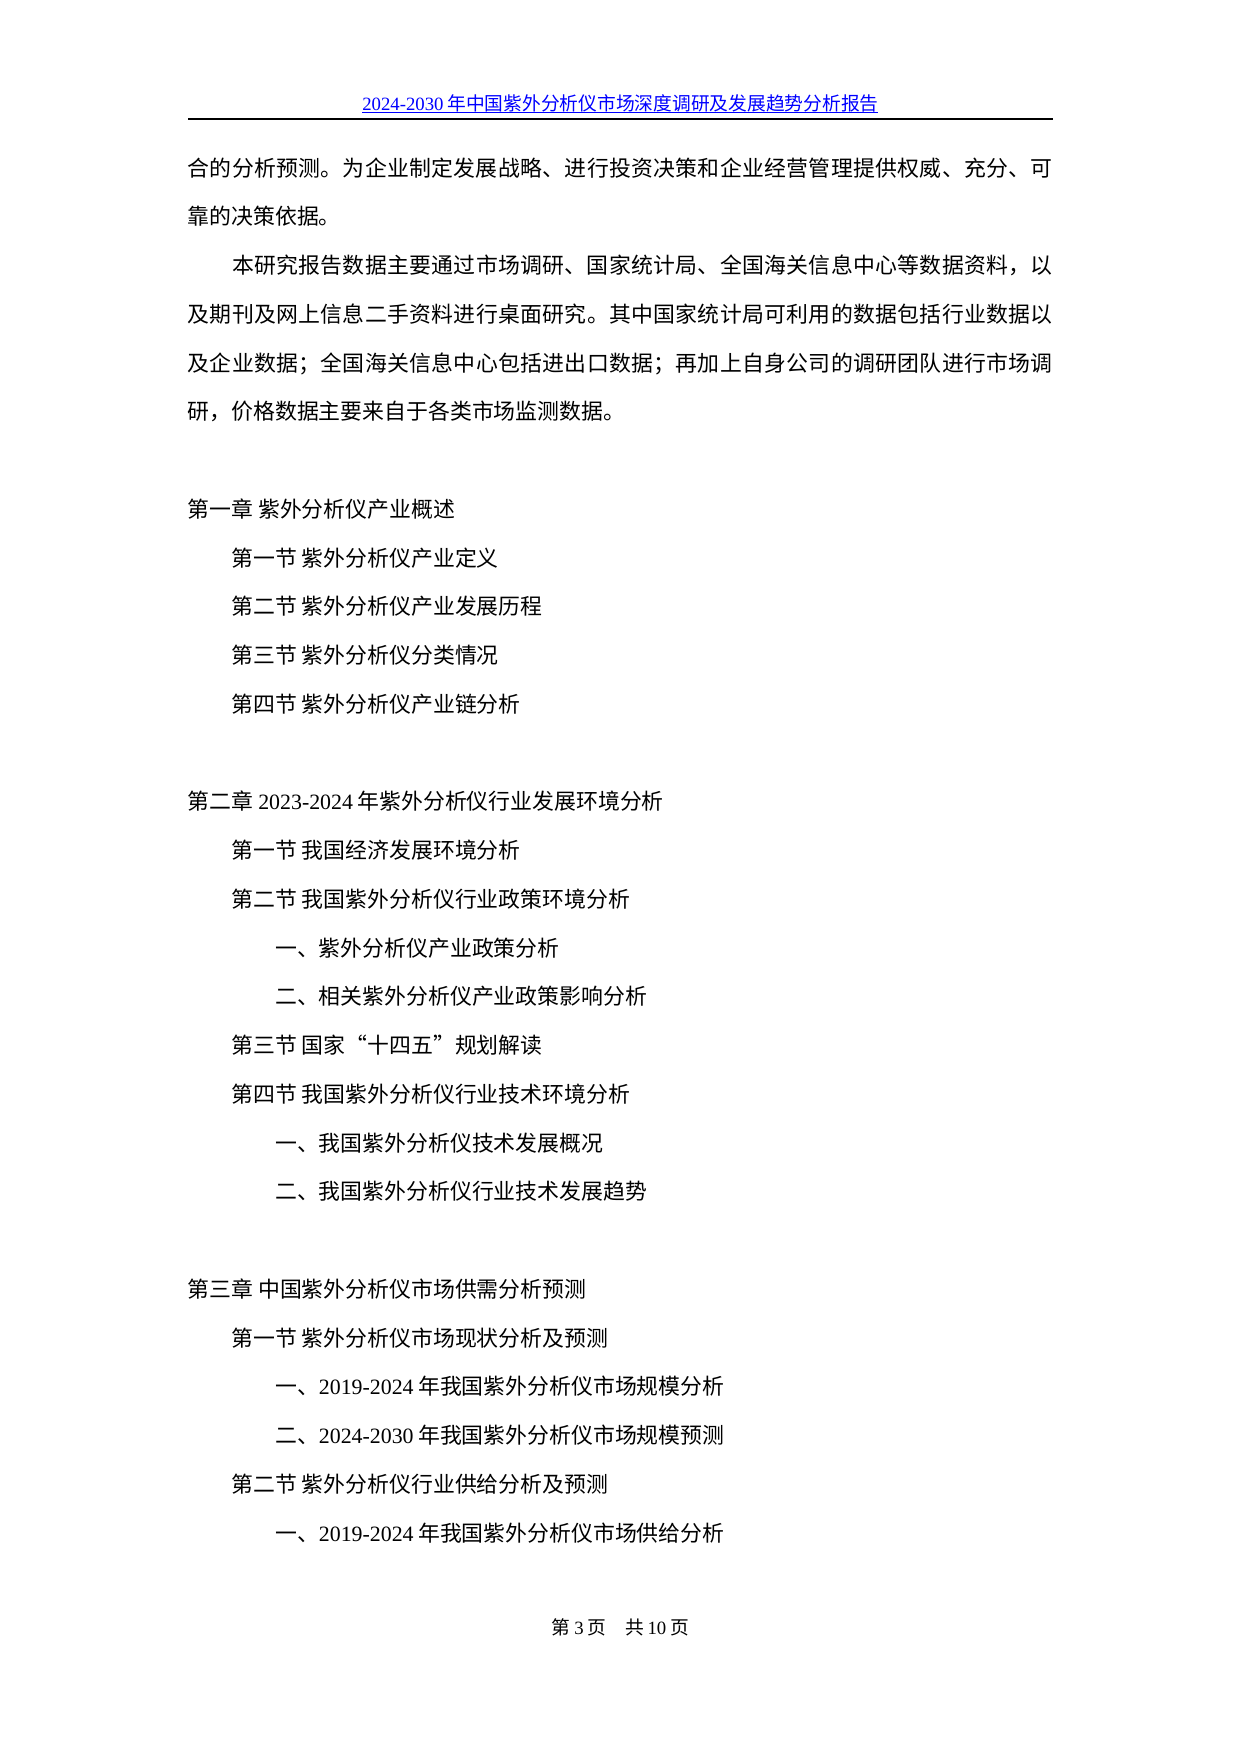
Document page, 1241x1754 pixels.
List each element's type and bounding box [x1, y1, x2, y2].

text [187, 150, 1053, 1548]
